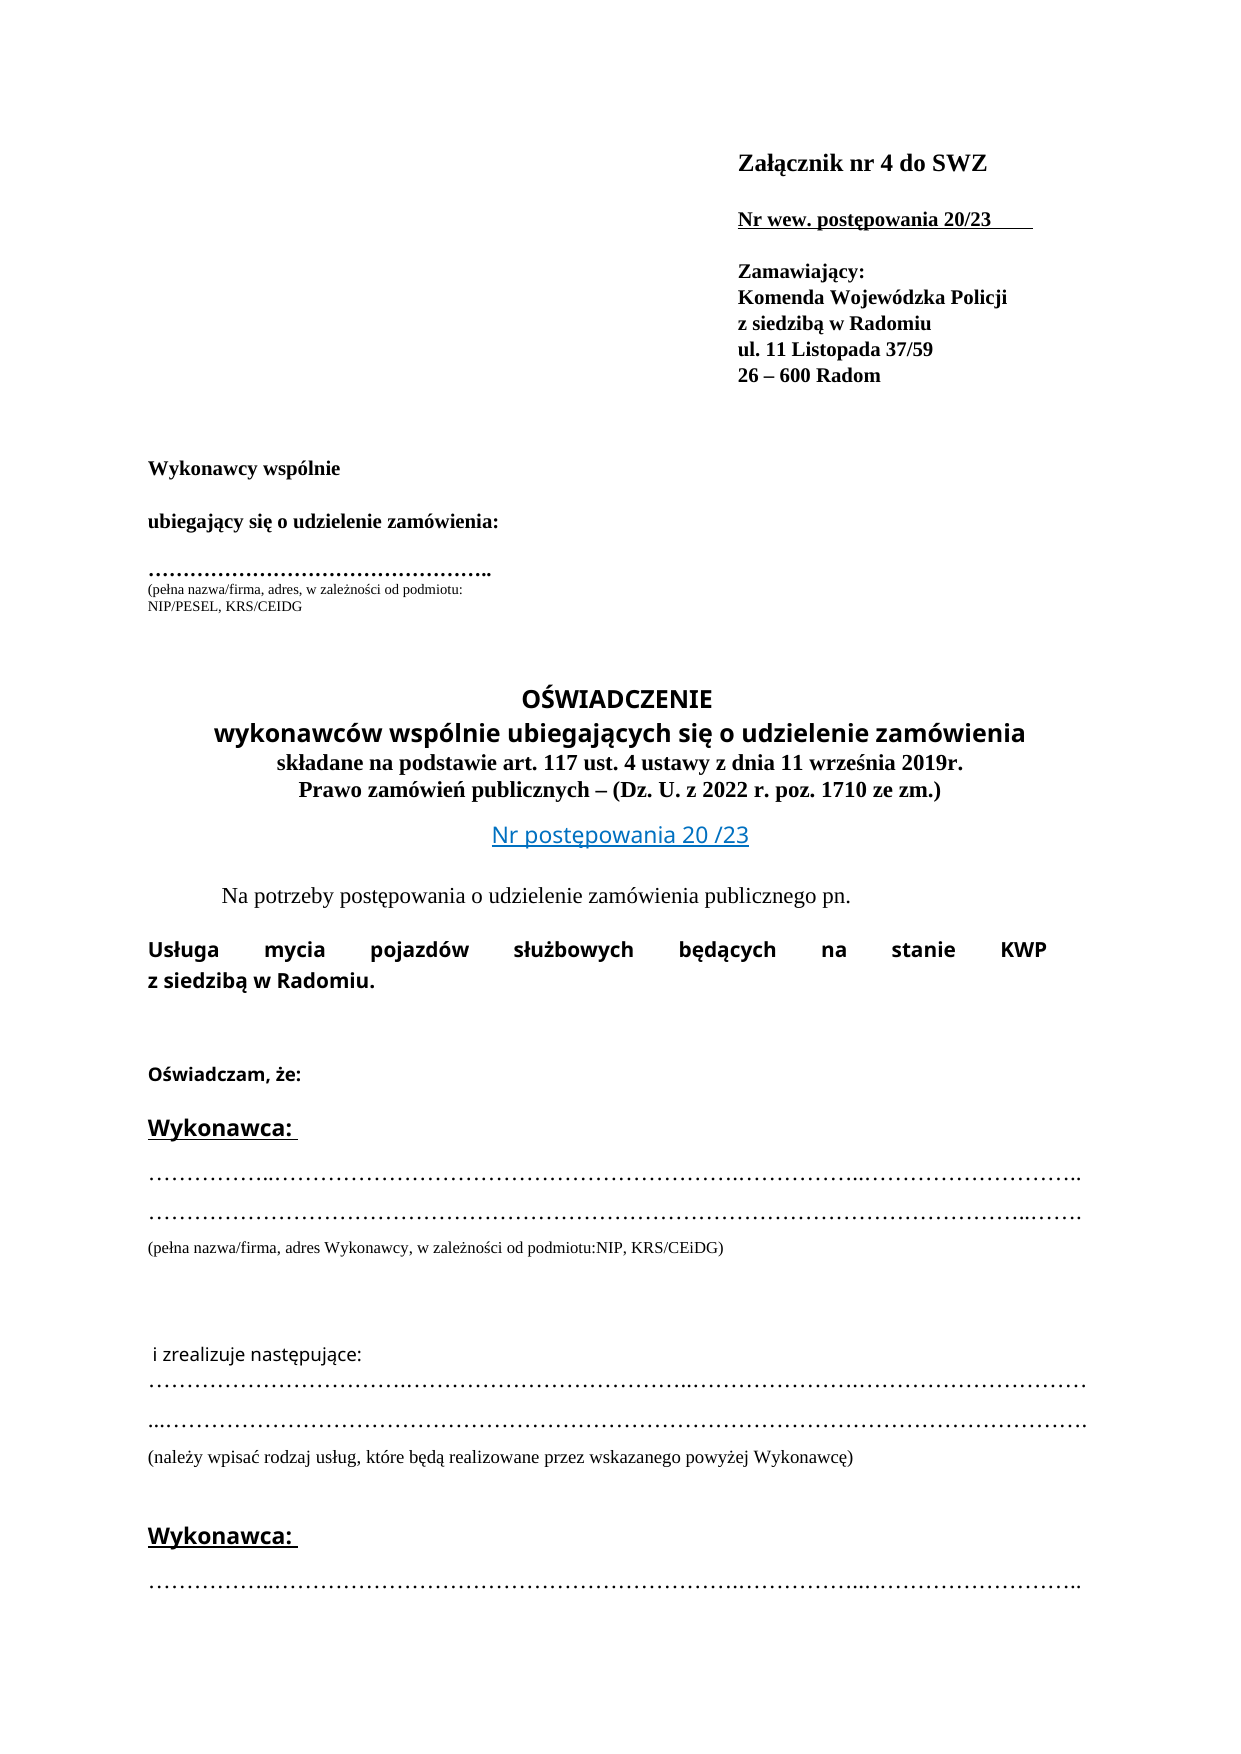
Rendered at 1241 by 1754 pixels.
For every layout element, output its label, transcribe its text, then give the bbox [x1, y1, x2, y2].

text Usługa mycia pojazdów służbowych będących na stanie KWP z siedzibą w Radomiu. [148, 935, 1093, 994]
text ...…………………………………………………………………………………………………………. [148, 1406, 1093, 1432]
text Prawo zamówień publicznych – (Dz. U. z 2022 r. poz. 1710 ze zm.) [148, 776, 1093, 802]
text składane na podstawie art. 117 ust. 4 ustawy z dnia 11 września 2019r. [148, 749, 1093, 776]
text ……………..…………………………………………………….……………..……………………….. [148, 1159, 1093, 1185]
text i zrealizuje następujące: [148, 1341, 1093, 1367]
text Wykonawcy wspólnie [148, 406, 1093, 480]
text NIP/PESEL, KRS/CEIDG [148, 598, 1093, 614]
text ubiegający się o udzielenie zamówienia: [148, 509, 1093, 533]
text Zamawiający: Komenda Wojewódzka Policji z siedzibą w Radomiu ul. 11 Listopada 37/59 26 – 600 Radom [738, 259, 1093, 387]
text ………………………………………….. [148, 557, 1093, 581]
text Na potrzeby postępowania o udzielenie zamówienia publicznego pn. [148, 882, 1093, 909]
text OŚWIADCZENIE wykonawców wspólnie ubiegających się o udzielenie zamówienia [148, 681, 1093, 749]
text Wykonawca: [148, 1112, 1093, 1143]
text Nr wew. postępowania 20/23 [738, 207, 1093, 231]
text Załącznik nr 4 do SWZ [664, 148, 1093, 176]
text Nr postępowania 20 /23 [148, 819, 1093, 850]
text ……………..…………………………………………………….……………..……………………….. [148, 1567, 1093, 1593]
text (pełna nazwa/firma, adres, w zależności od podmiotu: [148, 581, 1093, 598]
text Wykonawca: [148, 1520, 1093, 1551]
text (należy wpisać rodzaj usług, które będą realizowane przez wskazanego powyżej Wykonawcę) [148, 1446, 1093, 1467]
text (pełna nazwa/firma, adres Wykonawcy, w zależności od podmiotu:NIP, KRS/CEiDG) [148, 1238, 1093, 1257]
text Oświadczam, że: [148, 1061, 1093, 1087]
text …………………………….………………………………..………………….………………………… [148, 1367, 1093, 1393]
text ……………………………………………………………………………………………………..……. [148, 1198, 1093, 1225]
